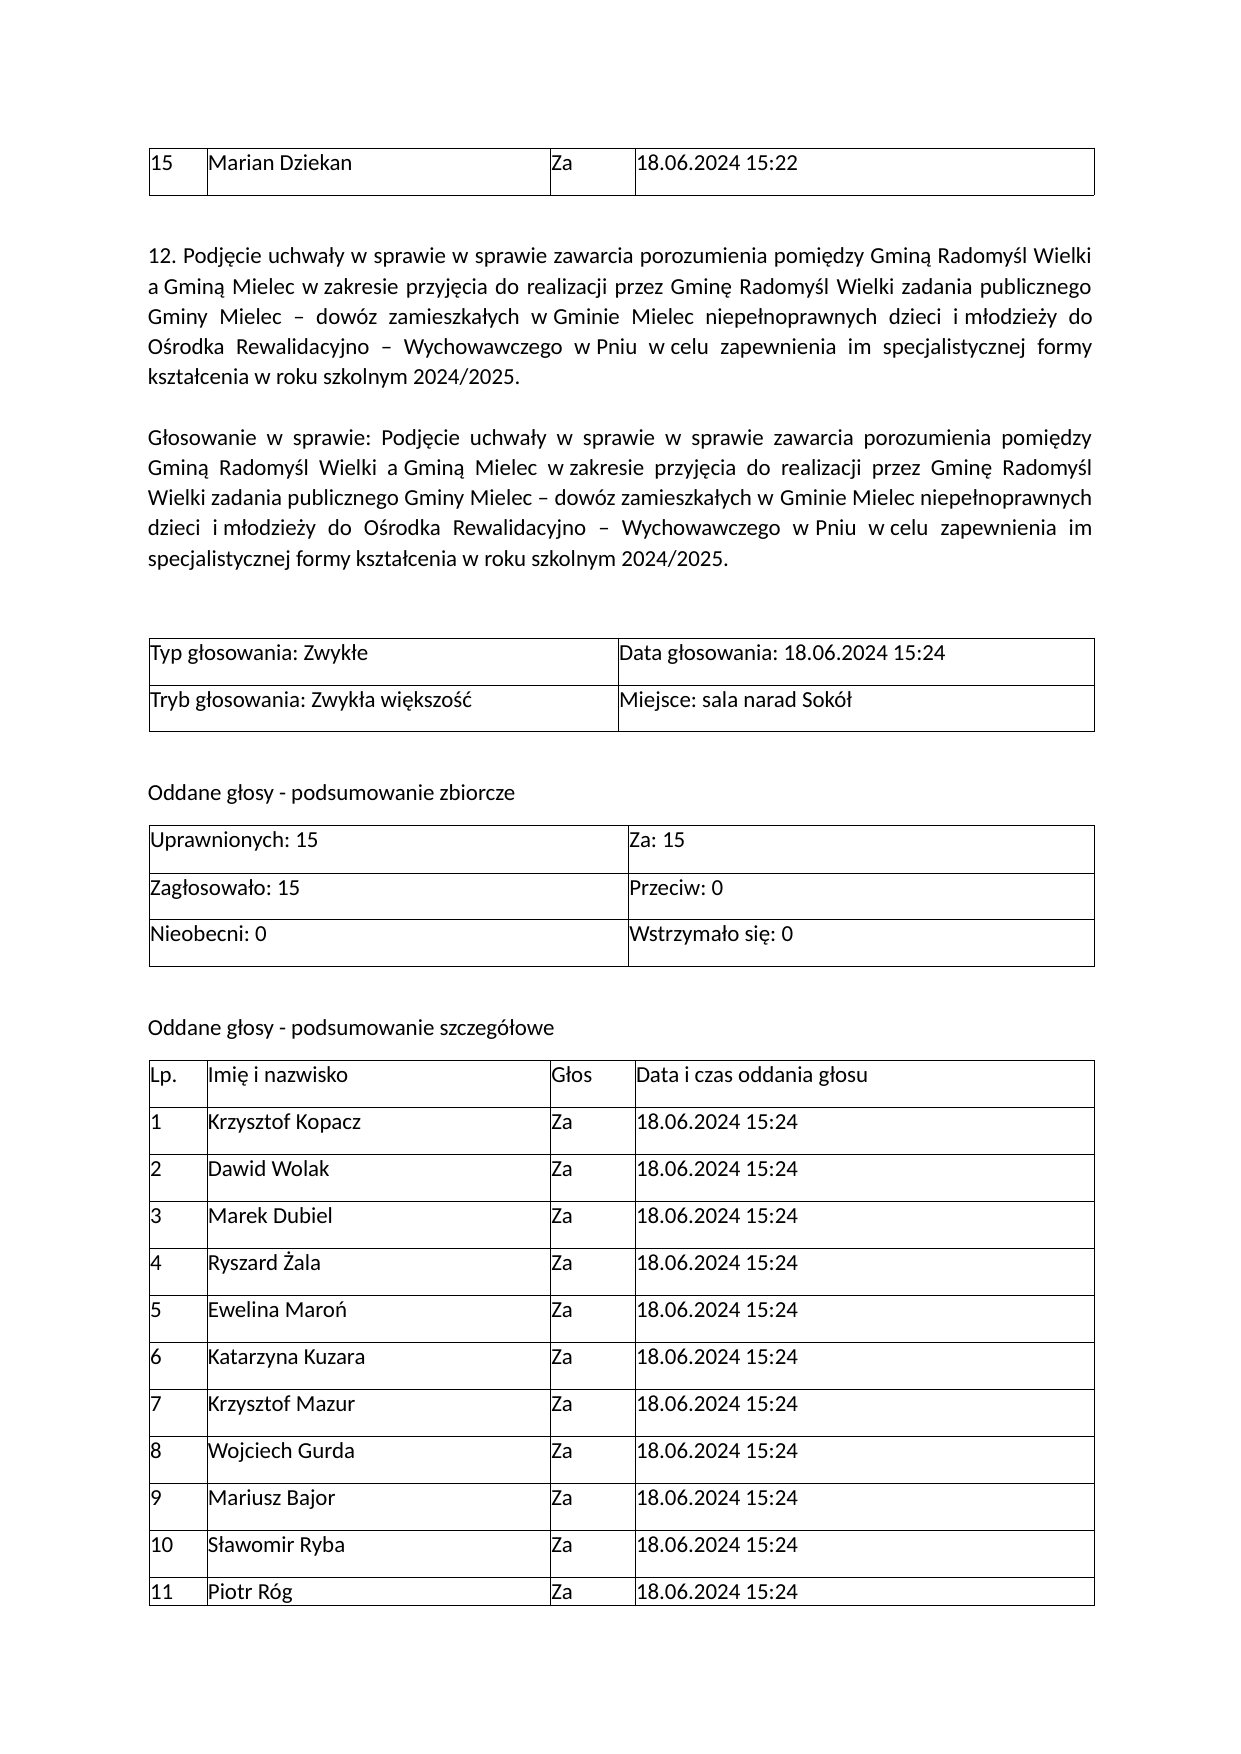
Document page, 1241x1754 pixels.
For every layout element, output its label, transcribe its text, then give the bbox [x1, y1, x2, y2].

table_cell 6 [150, 1343, 207, 1389]
text 12. Podjęcie uchwały w sprawie w sprawie zawarcia porozumienia pomiędzy Gminą Radomyśl Wielki a Gminą Mielec w zakresie przyjęcia do realizacji przez Gminę Radomyśl Wielki zadania publicznego Gminy Mielec – dowóz zamieszkałych w Gminie Mielec niepełnoprawnych dzieci i młodzieży do Ośrodka Rewalidacyjno – Wychowawczego w Pniu w celu zapewnienia im specjalistycznej formy kształcenia w roku szkolnym 2024/2025. [148, 242, 1093, 391]
table_cell Wojciech Gurda [208, 1437, 550, 1483]
text Oddane głosy - podsumowanie zbiorcze [148, 778, 1093, 807]
table_cell Za [551, 1108, 635, 1154]
table_cell Sławomir Ryba [208, 1531, 550, 1577]
table_cell 18.06.2024 15:24 [636, 1484, 1094, 1530]
table_cell Za [551, 1531, 635, 1577]
table_cell 1 [150, 1108, 207, 1154]
table_cell Za [551, 1437, 635, 1483]
table_cell 18.06.2024 15:24 [636, 1108, 1094, 1154]
table_header Typ głosowania: Zwykłe [150, 639, 618, 684]
table_header Imię i nazwisko [208, 1061, 550, 1107]
table_cell Krzysztof Mazur [208, 1390, 550, 1436]
table_header Lp. [150, 1061, 207, 1107]
table_cell Za [551, 1249, 635, 1295]
table_header Uprawnionych: 15 [150, 826, 628, 872]
table_header Głos [551, 1061, 635, 1107]
table_cell Za [551, 1390, 635, 1436]
text Głosowanie w sprawie: Podjęcie uchwały w sprawie w sprawie zawarcia porozumienia pomiędzy Gminą Radomyśl Wielki a Gminą Mielec w zakresie przyjęcia do realizacji przez Gminę Radomyśl Wielki zadania publicznego Gminy Mielec – dowóz zamieszkałych w Gminie Mielec niepełnoprawnych dzieci i młodzieży do Ośrodka Rewalidacyjno – Wychowawczego w Pniu w celu zapewnienia im specjalistycznej formy kształcenia w roku szkolnym 2024/2025. [148, 423, 1093, 572]
table_cell Wstrzymało się: 0 [629, 920, 1094, 966]
table_cell Ewelina Maroń [208, 1296, 550, 1342]
table_cell Miejsce: sala narad Sokół [619, 686, 1094, 731]
text Oddane głosy - podsumowanie szczegółowe [148, 1013, 1093, 1041]
table_cell 18.06.2024 15:24 [636, 1155, 1094, 1201]
table_cell 18.06.2024 15:24 [636, 1343, 1094, 1389]
table_cell 18.06.2024 15:22 [636, 149, 1094, 194]
table_cell 18.06.2024 15:24 [636, 1578, 1094, 1605]
table_cell 10 [150, 1531, 207, 1577]
table_cell Ryszard Żala [208, 1249, 550, 1295]
table_cell 2 [150, 1155, 207, 1201]
table_cell 18.06.2024 15:24 [636, 1249, 1094, 1295]
table_cell Za [551, 1155, 635, 1201]
table_cell 7 [150, 1390, 207, 1436]
table_cell Mariusz Bajor [208, 1484, 550, 1530]
table_header Za: 15 [629, 826, 1094, 872]
table_cell Za [551, 149, 635, 194]
table_cell 9 [150, 1484, 207, 1530]
table_cell Marek Dubiel [208, 1202, 550, 1248]
table_cell Za [551, 1296, 635, 1342]
table_cell 18.06.2024 15:24 [636, 1531, 1094, 1577]
table_cell Zagłosowało: 15 [150, 874, 628, 919]
table_cell 18.06.2024 15:24 [636, 1296, 1094, 1342]
table_cell Nieobecni: 0 [150, 920, 628, 966]
table_cell Za [551, 1578, 635, 1605]
table_cell Za [551, 1484, 635, 1530]
table_cell Krzysztof Kopacz [208, 1108, 550, 1154]
table_cell Przeciw: 0 [629, 874, 1094, 919]
table_cell 11 [150, 1578, 207, 1605]
table_cell 8 [150, 1437, 207, 1483]
table_cell 3 [150, 1202, 207, 1248]
table_cell Piotr Róg [208, 1578, 550, 1605]
table_cell Tryb głosowania: Zwykła większość [150, 686, 618, 731]
table_cell Za [551, 1343, 635, 1389]
table_cell Katarzyna Kuzara [208, 1343, 550, 1389]
table_cell Dawid Wolak [208, 1155, 550, 1201]
table_cell 18.06.2024 15:24 [636, 1390, 1094, 1436]
table_header Data głosowania: 18.06.2024 15:24 [619, 639, 1094, 684]
table_cell 15 [150, 149, 207, 194]
table_cell Za [551, 1202, 635, 1248]
table_cell 18.06.2024 15:24 [636, 1437, 1094, 1483]
table_cell 5 [150, 1296, 207, 1342]
table_cell 18.06.2024 15:24 [636, 1202, 1094, 1248]
table_cell 4 [150, 1249, 207, 1295]
table_header Data i czas oddania głosu [636, 1061, 1094, 1107]
table_cell Marian Dziekan [208, 149, 550, 194]
